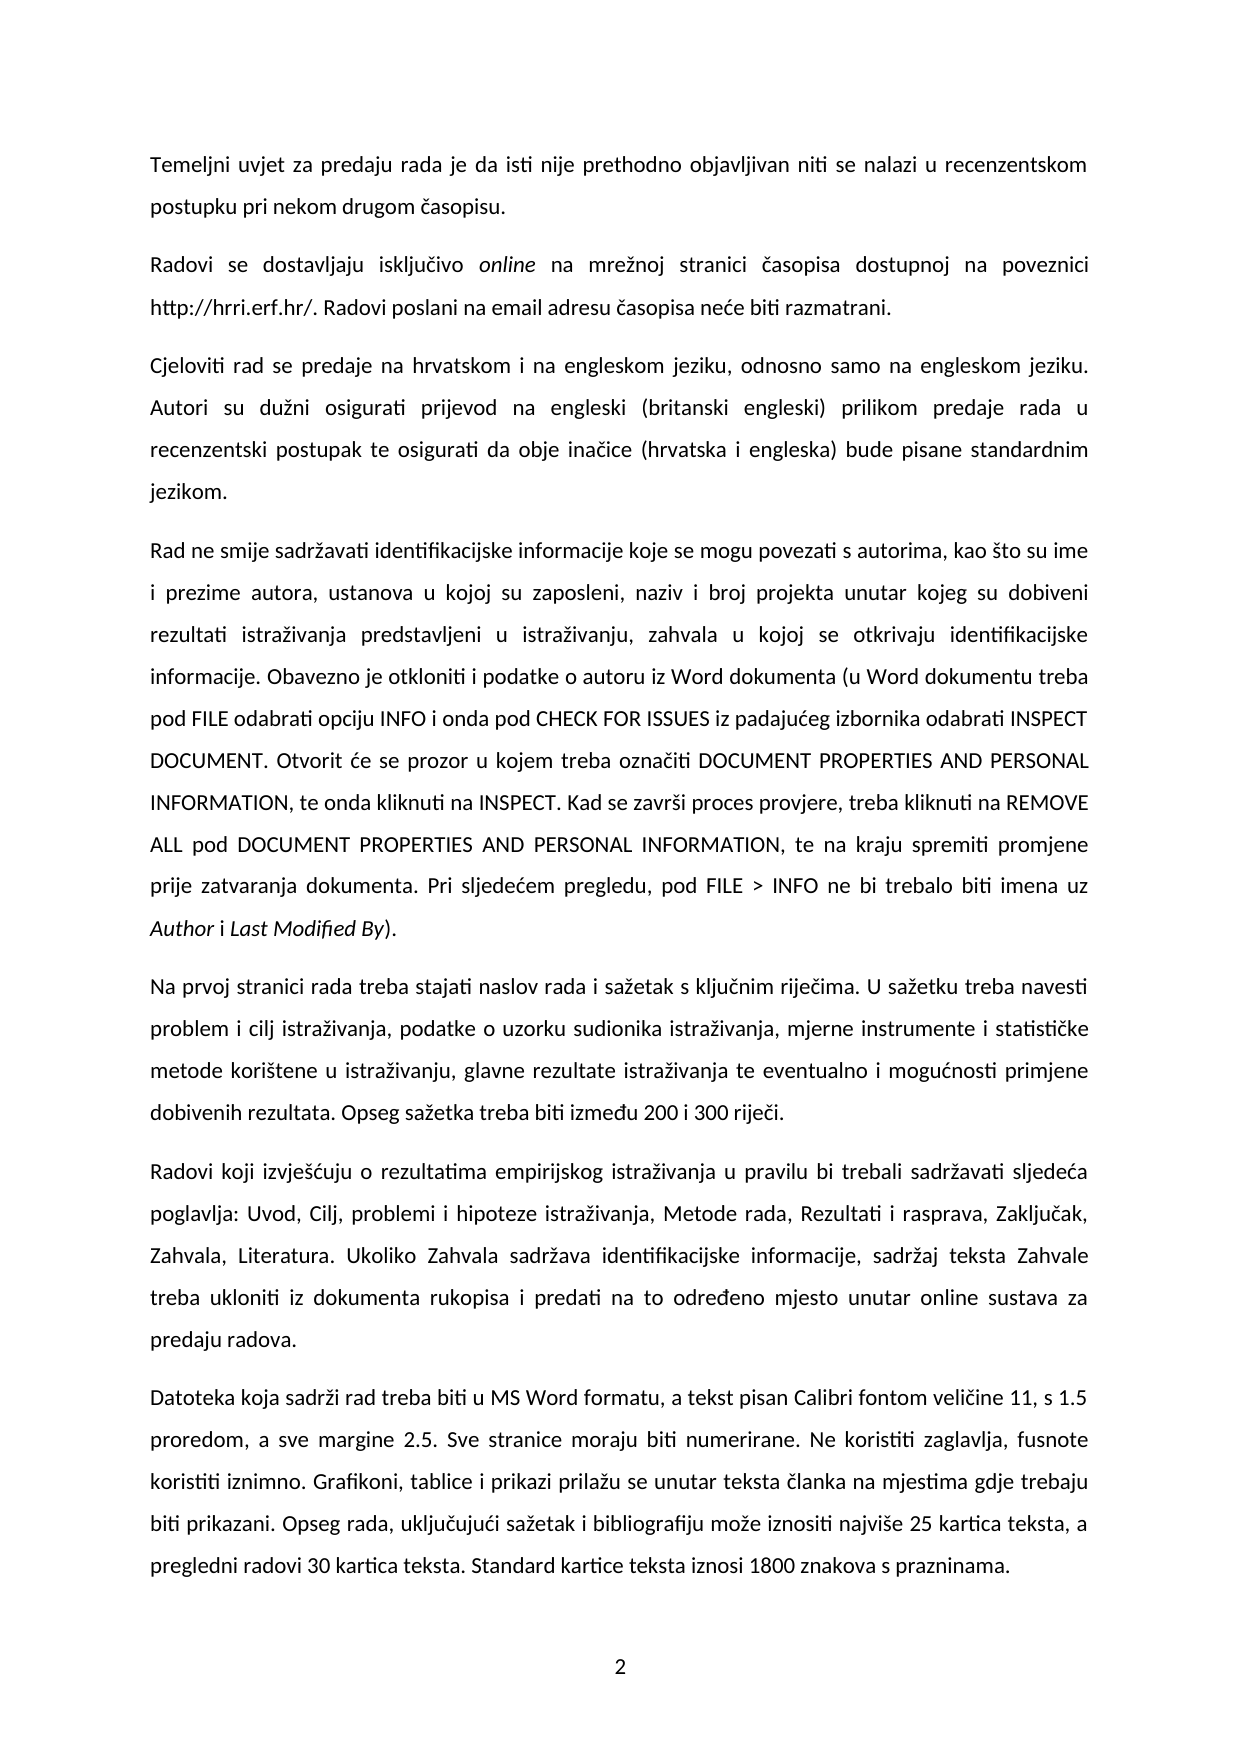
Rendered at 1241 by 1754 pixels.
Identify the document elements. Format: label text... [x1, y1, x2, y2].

text Radovi se dostavljaju isključivo online na mrežnoj stranici časopisa dostupnoj na poveznici http://hrri.erf.hr/. Radovi poslani na email adresu časopisa neće biti razmatrani. [150, 251, 1090, 321]
text Temeljni uvjet za predaju rada je da isti nije prethodno objavljivan niti se nalazi u recenzentskom postupku pri nekom drugom časopisu. [150, 150, 1090, 220]
text Na prvoj stranici rada treba stajati naslov rada i sažetak s ključnim riječima. U sažetku treba navesti problem i cilj istraživanja, podatke o uzorku sudionika istraživanja, mjerne instrumente i statističke metode korištene u istraživanju, glavne rezultate istraživanja te eventualno i mogućnosti primjene dobivenih rezultata. Opseg sažetka treba biti između 200 i 300 riječi. [150, 972, 1090, 1126]
text Cjeloviti rad se predaje na hrvatskom i na engleskom jeziku, odnosno samo na engleskom jeziku. Autori su dužni osigurati prijevod na engleski (britanski engleski) prilikom predaje rada u recenzentski postupak te osigurati da obje inačice (hrvatska i engleska) bude pisane standardnim jezikom. [150, 351, 1090, 505]
text Rad ne smije sadržavati identifikacijske informacije koje se mogu povezati s autorima, kao što su ime i prezime autora, ustanova u kojoj su zaposleni, naziv i broj projekta unutar kojeg su dobiveni rezultati istraživanja predstavljeni u istraživanju, zahvala u kojoj se otkrivaju identifikacijske informacije. Obavezno je otkloniti i podatke o autoru iz Word dokumenta (u Word dokumentu treba pod FILE odabrati opciju INFO i onda pod CHECK FOR ISSUES iz padajućeg izbornika odabrati INSPECT DOCUMENT. Otvorit će se prozor u kojem treba označiti DOCUMENT PROPERTIES AND PERSONAL INFORMATION, te onda kliknuti na INSPECT. Kad se završi proces provjere, treba kliknuti na REMOVE ALL pod DOCUMENT PROPERTIES AND PERSONAL INFORMATION, te na kraju spremiti promjene prije zatvaranja dokumenta. Pri sljedećem pregledu, pod FILE > INFO ne bi trebalo biti imena uz Author i Last Modified By). [150, 536, 1090, 942]
text Datoteka koja sadrži rad treba biti u MS Word formatu, a tekst pisan Calibri fontom veličine 11, s 1.5 proredom, a sve margine 2.5. Sve stranice moraju biti numerirane. Ne koristiti zaglavlja, fusnote koristiti iznimno. Grafikoni, tablice i prikazi prilažu se unutar teksta članka na mjestima gdje trebaju biti prikazani. Opseg rada, uključujući sažetak i bibliografiju može iznositi najviše 25 kartica teksta, a pregledni radovi 30 kartica teksta. Standard kartice teksta iznosi 1800 znakova s prazninama. [150, 1383, 1090, 1579]
text Radovi koji izvješćuju o rezultatima empirijskog istraživanja u pravilu bi trebali sadržavati sljedeća poglavlja: Uvod, Cilj, problemi i hipoteze istraživanja, Metode rada, Rezultati i rasprava, Zaključak, Zahvala, Literatura. Ukoliko Zahvala sadržava identifikacijske informacije, sadržaj teksta Zahvale treba ukloniti iz dokumenta rukopisa i predati na to određeno mjesto unutar online sustava za predaju radova. [150, 1157, 1090, 1353]
